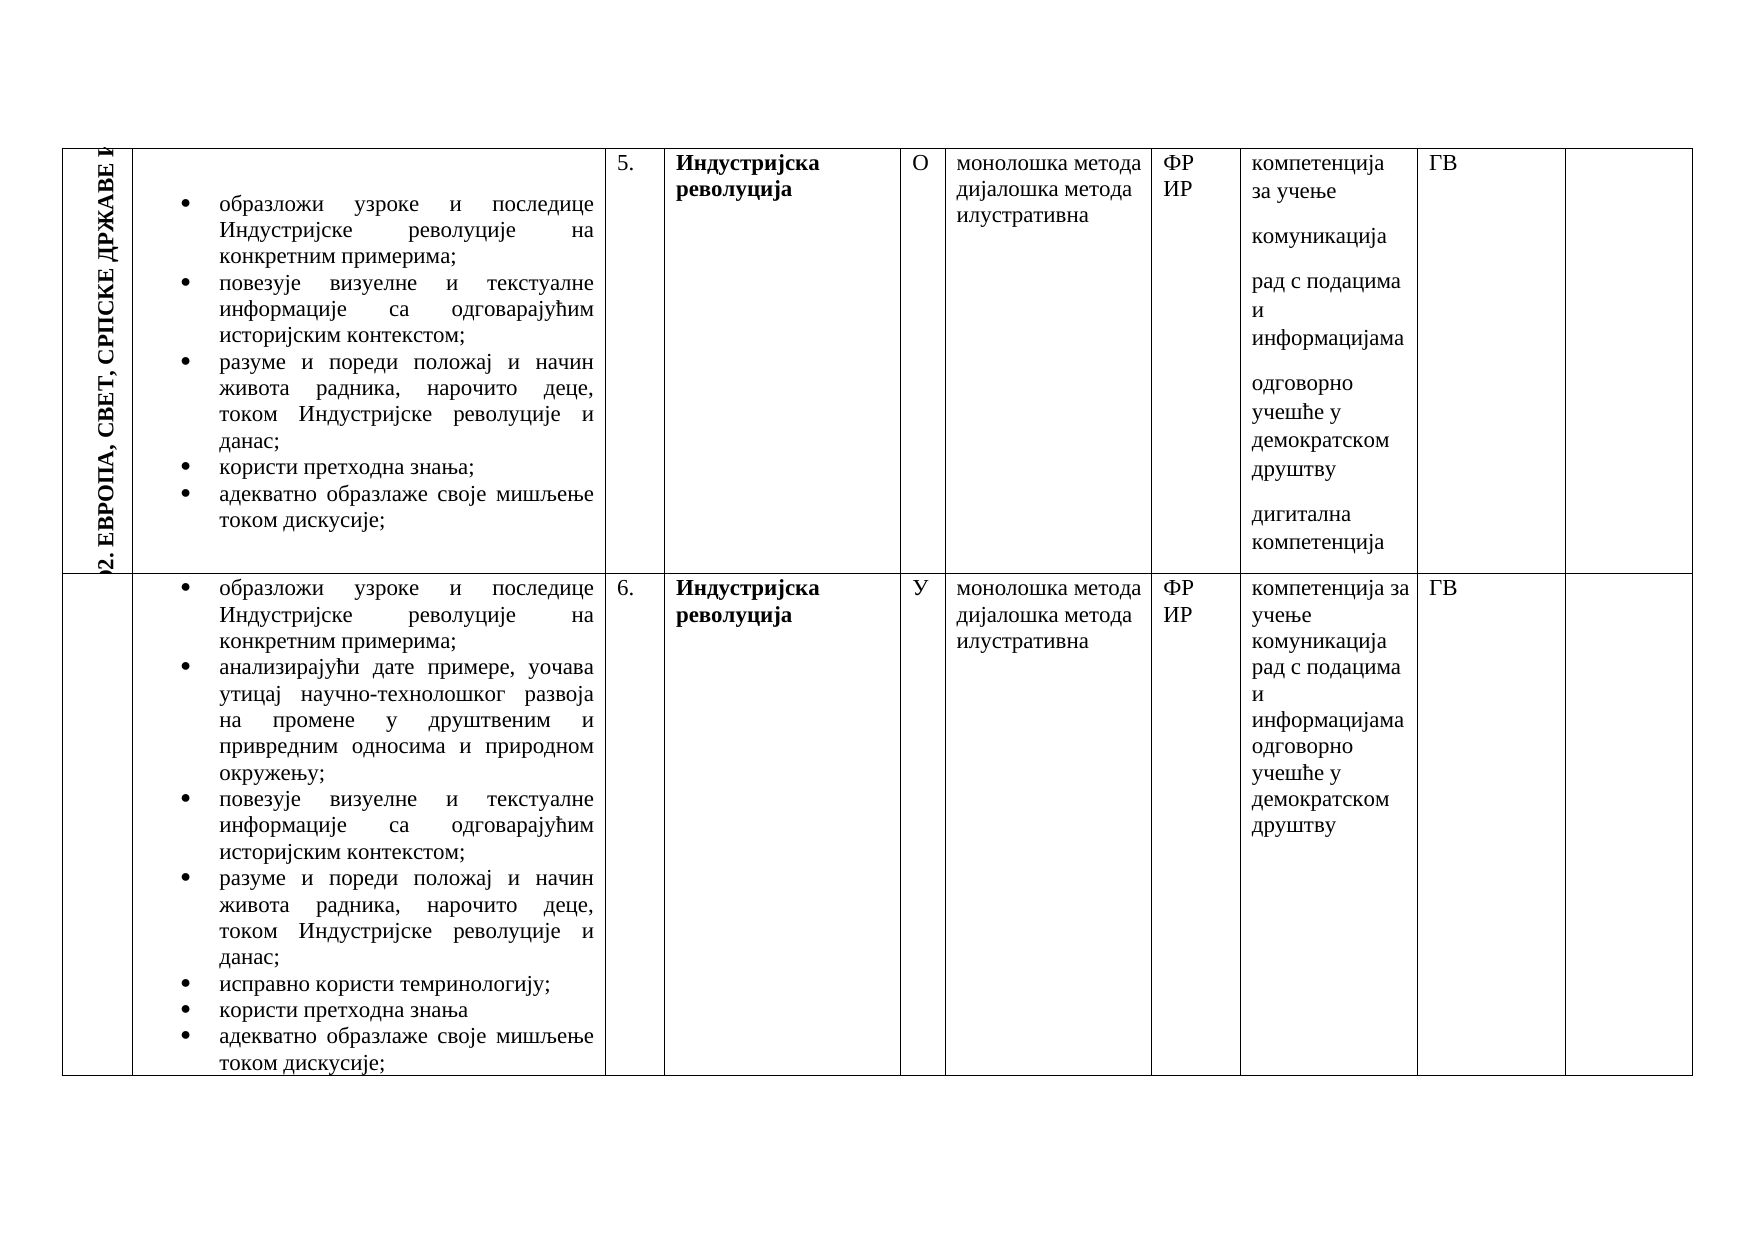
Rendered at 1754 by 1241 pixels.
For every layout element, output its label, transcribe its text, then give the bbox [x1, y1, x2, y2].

table_cell образложи узроке и последице Индустријске револуције на конкретним примерима; повезује визуелне и текстуалне информације са одговарајућим историјским контекстом; разуме и пореди положај и начин живота радника, нарочито деце, током Индустријске револуције и данас; користи претходна знања; адекватно образлаже своје мишљење током дискусије; [133, 149, 605, 573]
table_cell образложи узроке и последице Индустријске револуције на конкретним примерима; анализирајући дате примере, уочава утицај научно-технолошког развоја на промене у друштвеним и привредним односима и природном окружењу; повезује визуелне и текстуалне информације са одговарајућим историјским контекстом; разуме и пореди положај и начин живота радника, нарочито деце, током Индустријске револуције и данас; исправно користи темринологију; користи претходна знања адекватно образлаже своје мишљење током дискусије; [133, 574, 605, 1075]
table_cell компетенција за учење комуникација рад с подацима и информацијама одговорно учешће у демократском друштву дигитална компетенција [1241, 149, 1417, 573]
table_cell Индустријска револуција [665, 574, 900, 1075]
table_cell О2. Европа, свет, српске државе и народ на почетку индустријског доба (до средине 19 века) [63, 149, 132, 573]
table_cell 6. [606, 574, 664, 1075]
table_cell 5. [606, 149, 664, 573]
table_cell ФР ИР [1152, 149, 1240, 573]
table_cell ФР ИР [1152, 574, 1240, 1075]
table_cell ГВ [1418, 574, 1565, 1075]
table_cell О [901, 149, 945, 573]
table_cell Индустријска револуција [665, 149, 900, 573]
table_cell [946, 574, 1151, 1075]
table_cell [946, 149, 1151, 573]
table_cell [1566, 149, 1692, 573]
table_cell У [901, 574, 945, 1075]
table_cell [1566, 574, 1692, 1075]
table_cell ГВ [1418, 149, 1565, 573]
table_cell компетенција за учење комуникација рад с подацима и информацијама одговорно учешће у демократском друштву [1241, 574, 1417, 1075]
table_cell [63, 574, 132, 1075]
